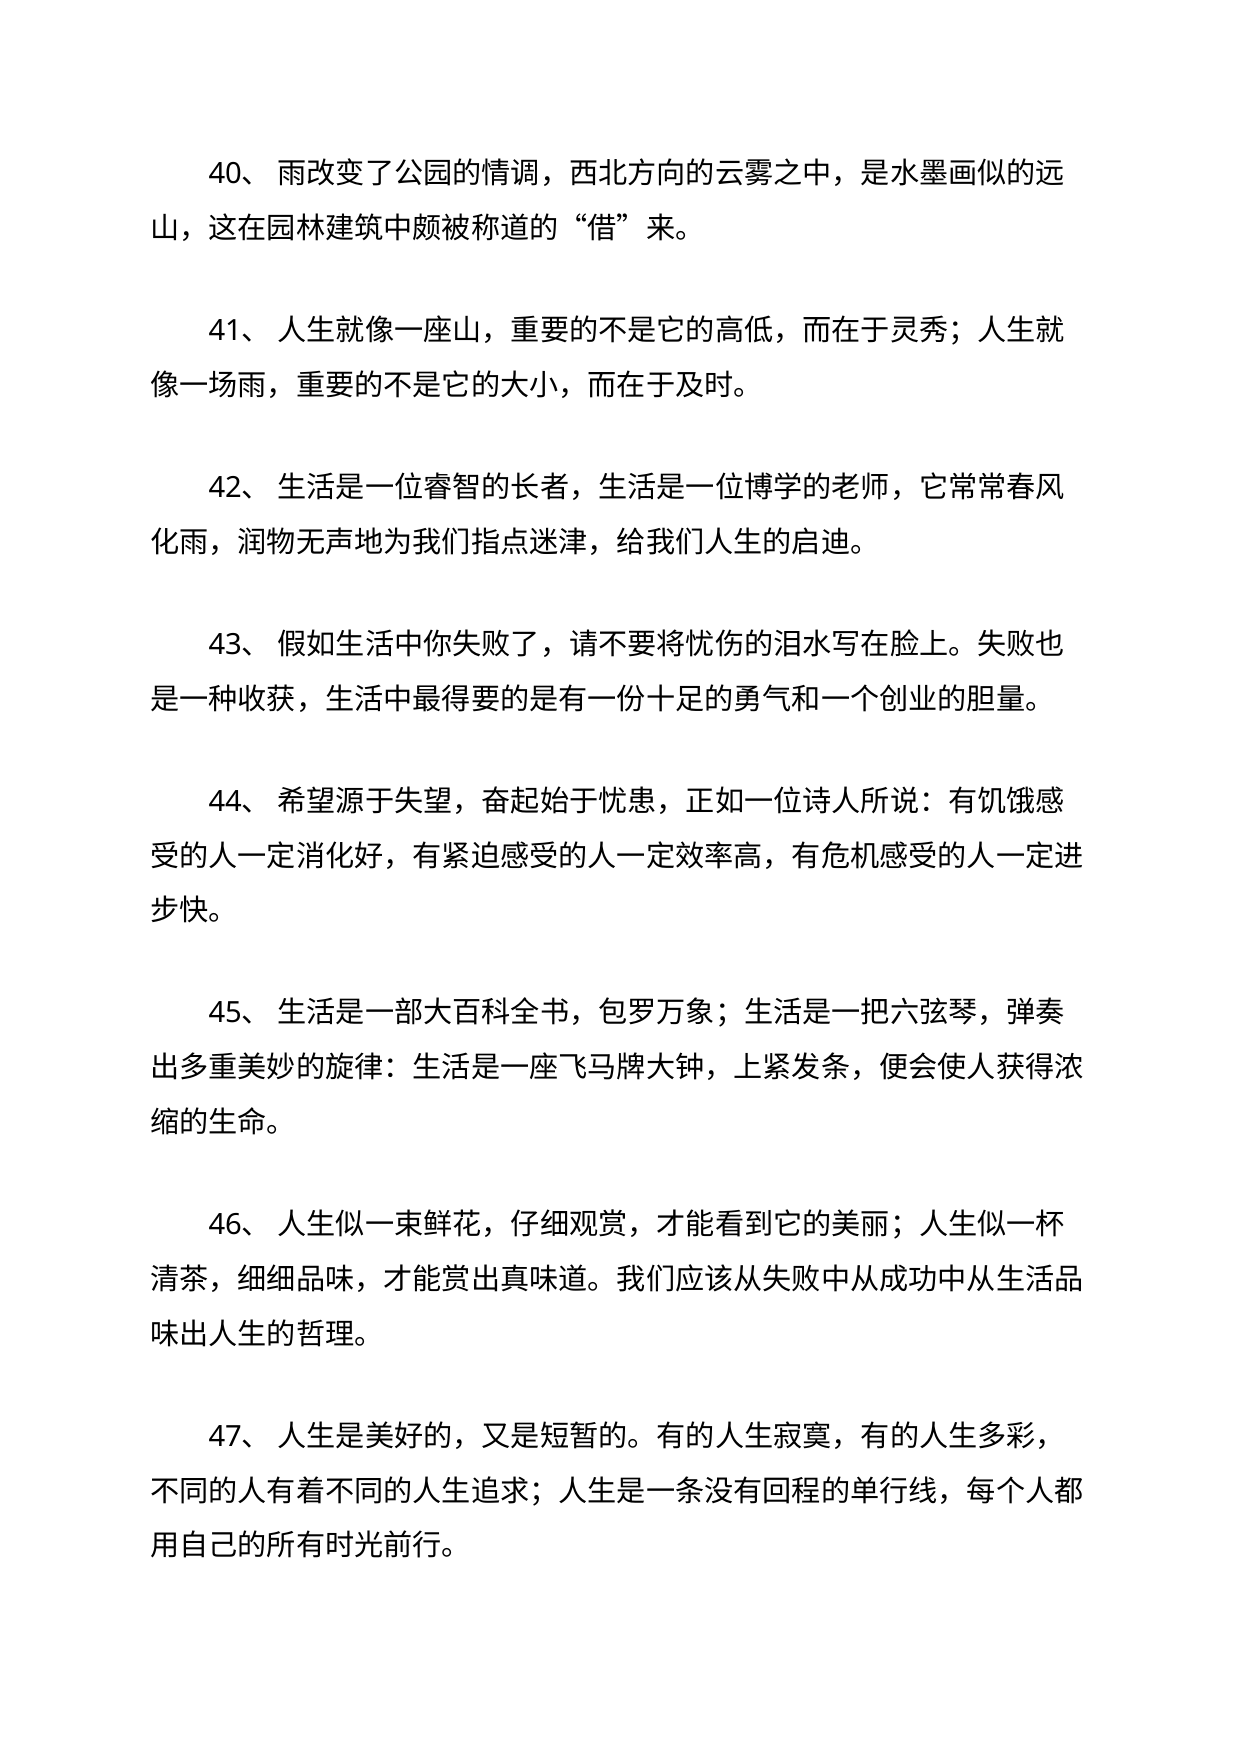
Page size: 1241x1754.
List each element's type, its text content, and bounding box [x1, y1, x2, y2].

text 44、 希望源于失望，奋起始于忧患，正如一位诗人所说：有饥饿感受的人一定消化好，有紧迫感受的人一定效率高，有危机感受的人一定进步快。 [150, 777, 1090, 929]
text 41、 人生就像一座山，重要的不是它的高低，而在于灵秀；人生就像一场雨，重要的不是它的大小，而在于及时。 [150, 307, 1090, 404]
text 43、 假如生活中你失败了，请不要将忧伤的泪水写在脸上。失败也是一种收获，生活中最得要的是有一份十足的勇气和一个创业的胆量。 [150, 620, 1090, 718]
text 46、 人生似一束鲜花，仔细观赏，才能看到它的美丽；人生似一杯清茶，细细品味，才能赏出真味道。我们应该从失败中从成功中从生活品味出人生的哲理。 [150, 1200, 1090, 1353]
text 40、 雨改变了公园的情调，西北方向的云雾之中，是水墨画似的远山，这在园林建筑中颇被称道的“借”来。 [150, 150, 1090, 247]
text 45、 生活是一部大百科全书，包罗万象；生活是一把六弦琴，弹奏出多重美妙的旋律：生活是一座飞马牌大钟，上紧发条，便会使人获得浓缩的生命。 [150, 989, 1090, 1141]
text 42、 生活是一位睿智的长者，生活是一位博学的老师，它常常春风化雨，润物无声地为我们指点迷津，给我们人生的启迪。 [150, 463, 1090, 561]
text 47、 人生是美好的，又是短暂的。有的人生寂寞，有的人生多彩，不同的人有着不同的人生追求；人生是一条没有回程的单行线，每个人都用自己的所有时光前行。 [150, 1412, 1090, 1564]
